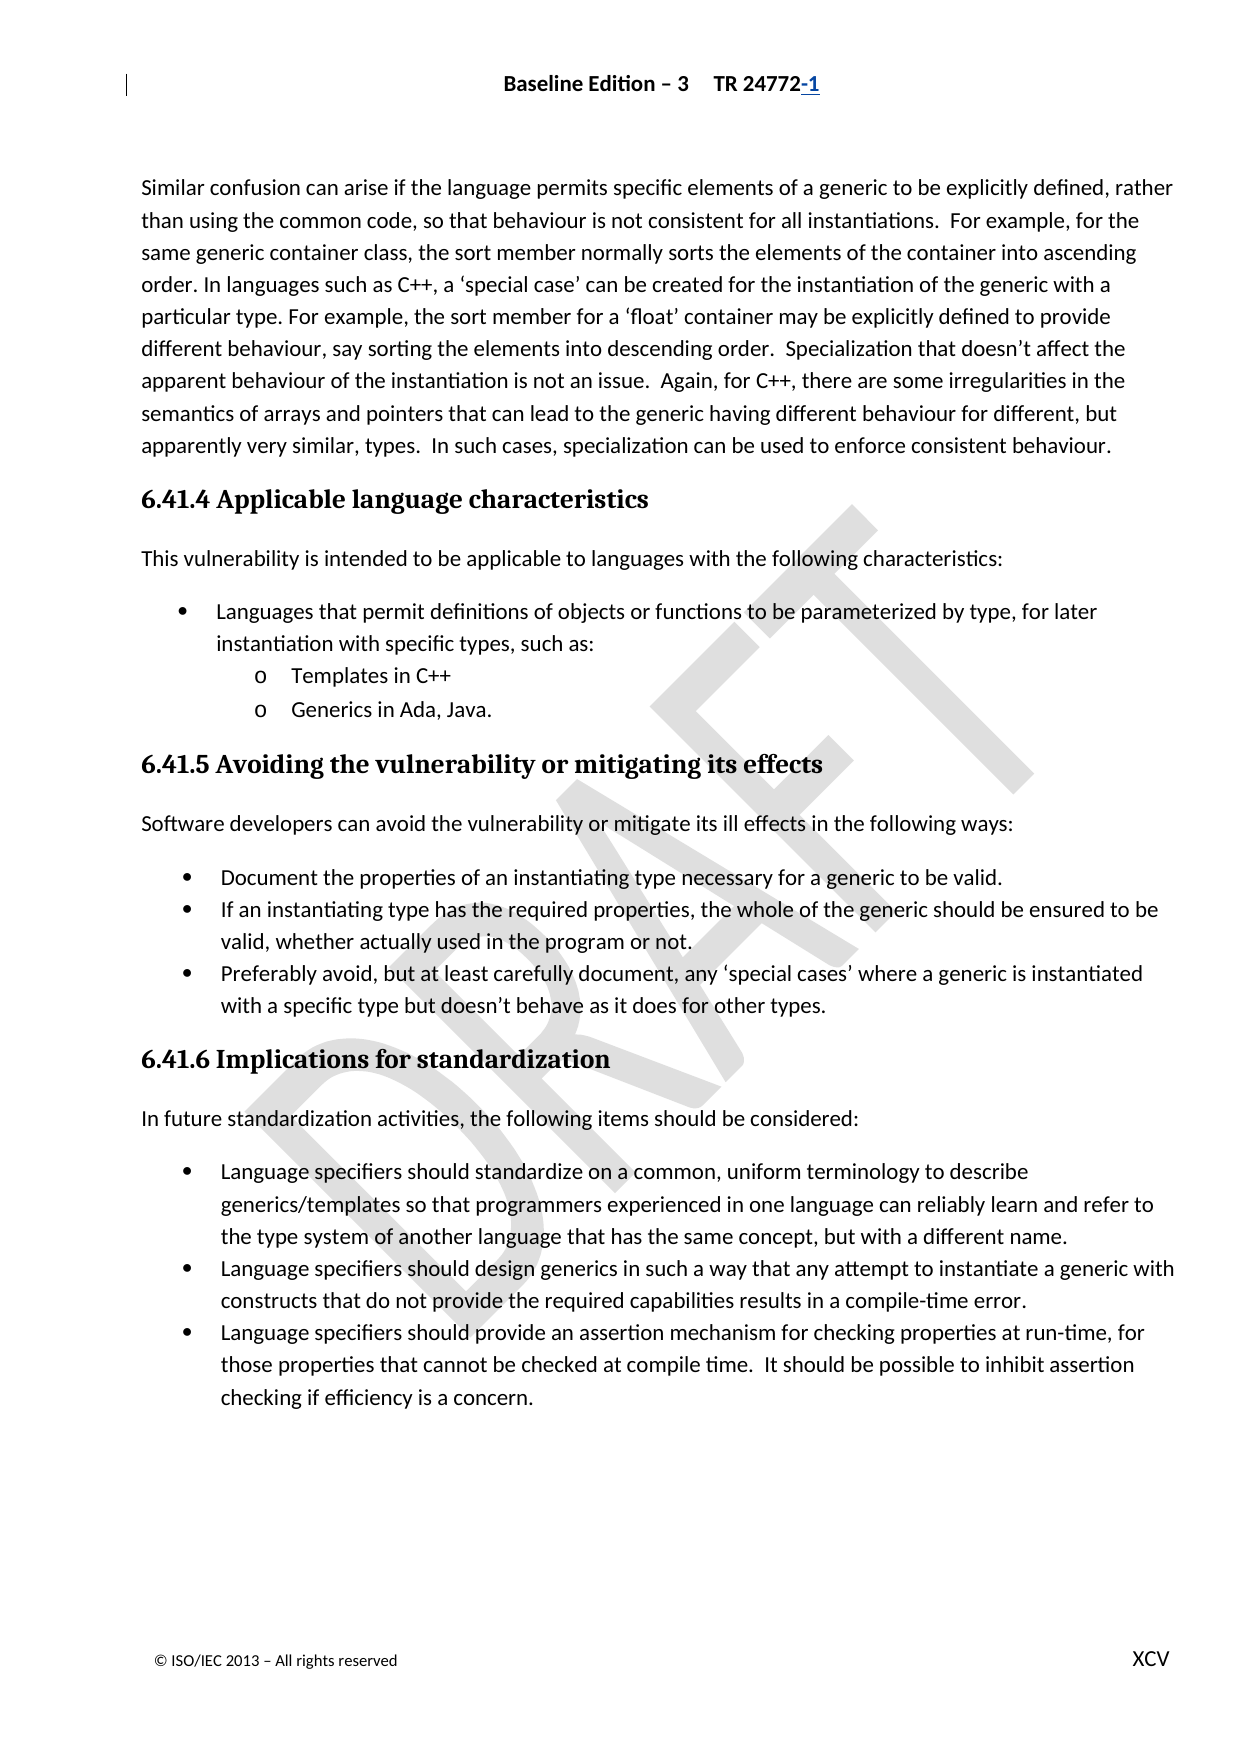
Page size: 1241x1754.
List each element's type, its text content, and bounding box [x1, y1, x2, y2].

list If an instantiating type has the required properties, the whole of the generic should be ensured to be valid, whether actually used in the program or not. [183, 895, 1182, 955]
text Software developers can avoid the vulnerability or mitigate its ill effects in the following ways: [141, 809, 1182, 838]
list Templates in C++ [253, 662, 1182, 691]
list Preferably avoid, but at least carefully document, any ‘special cases’ where a generic is instantiated with a specific type but doesn’t behave as it does for other types. [183, 959, 1182, 1019]
list Language specifiers should design generics in such a way that any attempt to instantiate a generic with constructs that do not provide the required capabilities results in a compile-time error. [183, 1254, 1182, 1314]
list Language specifiers should provide an assertion mechanism for checking properties at run-time, for those properties that cannot be checked at compile time. It should be possible to inhibit assertion checking if efficiency is a concern. [183, 1318, 1182, 1411]
list Language specifiers should standardize on a common, uniform terminology to describe generics/templates so that programmers experienced in one language can reliably learn and refer to the type system of another language that has the same concept, but with a different name. [183, 1157, 1182, 1250]
subtitle 6.41.4 Applicable language characteristics [141, 484, 1182, 515]
subtitle 6.41.6 Implications for standardization [141, 1044, 1182, 1076]
text In future standardization activities, the following items should be considered: [141, 1104, 1182, 1132]
list Generics in Ada, Java. [253, 695, 1182, 724]
list Document the properties of an instantiating type necessary for a generic to be valid. [183, 863, 1182, 891]
text This vulnerability is intended to be applicable to languages with the following characteristics: [141, 544, 1182, 572]
text Similar confusion can arise if the language permits specific elements of a generic to be explicitly defined, rather than using the common code, so that behaviour is not consistent for all instantiations. For example, for the same generic container class, the sort member normally sorts the elements of the container into ascending order. In languages such as C++, a ‘special case’ can be created for the instantiation of the generic with a particular type. For example, the sort member for a ‘float’ container may be explicitly defined to provide different behaviour, say sorting the elements into descending order. Specialization that doesn’t affect the apparent behaviour of the instantiation is not an issue. Again, for C++, there are some irregularities in the semantics of arrays and pointers that can lead to the generic having different behaviour for different, but apparently very similar, types. In such cases, specialization can be used to enforce consistent behaviour. [141, 173, 1182, 459]
list Languages that permit definitions of objects or functions to be parameterized by type, for later instantiation with specific types, such as: [178, 597, 1182, 657]
subtitle 6.41.5 Avoiding the vulnerability or mitigating its effects [141, 749, 1182, 781]
